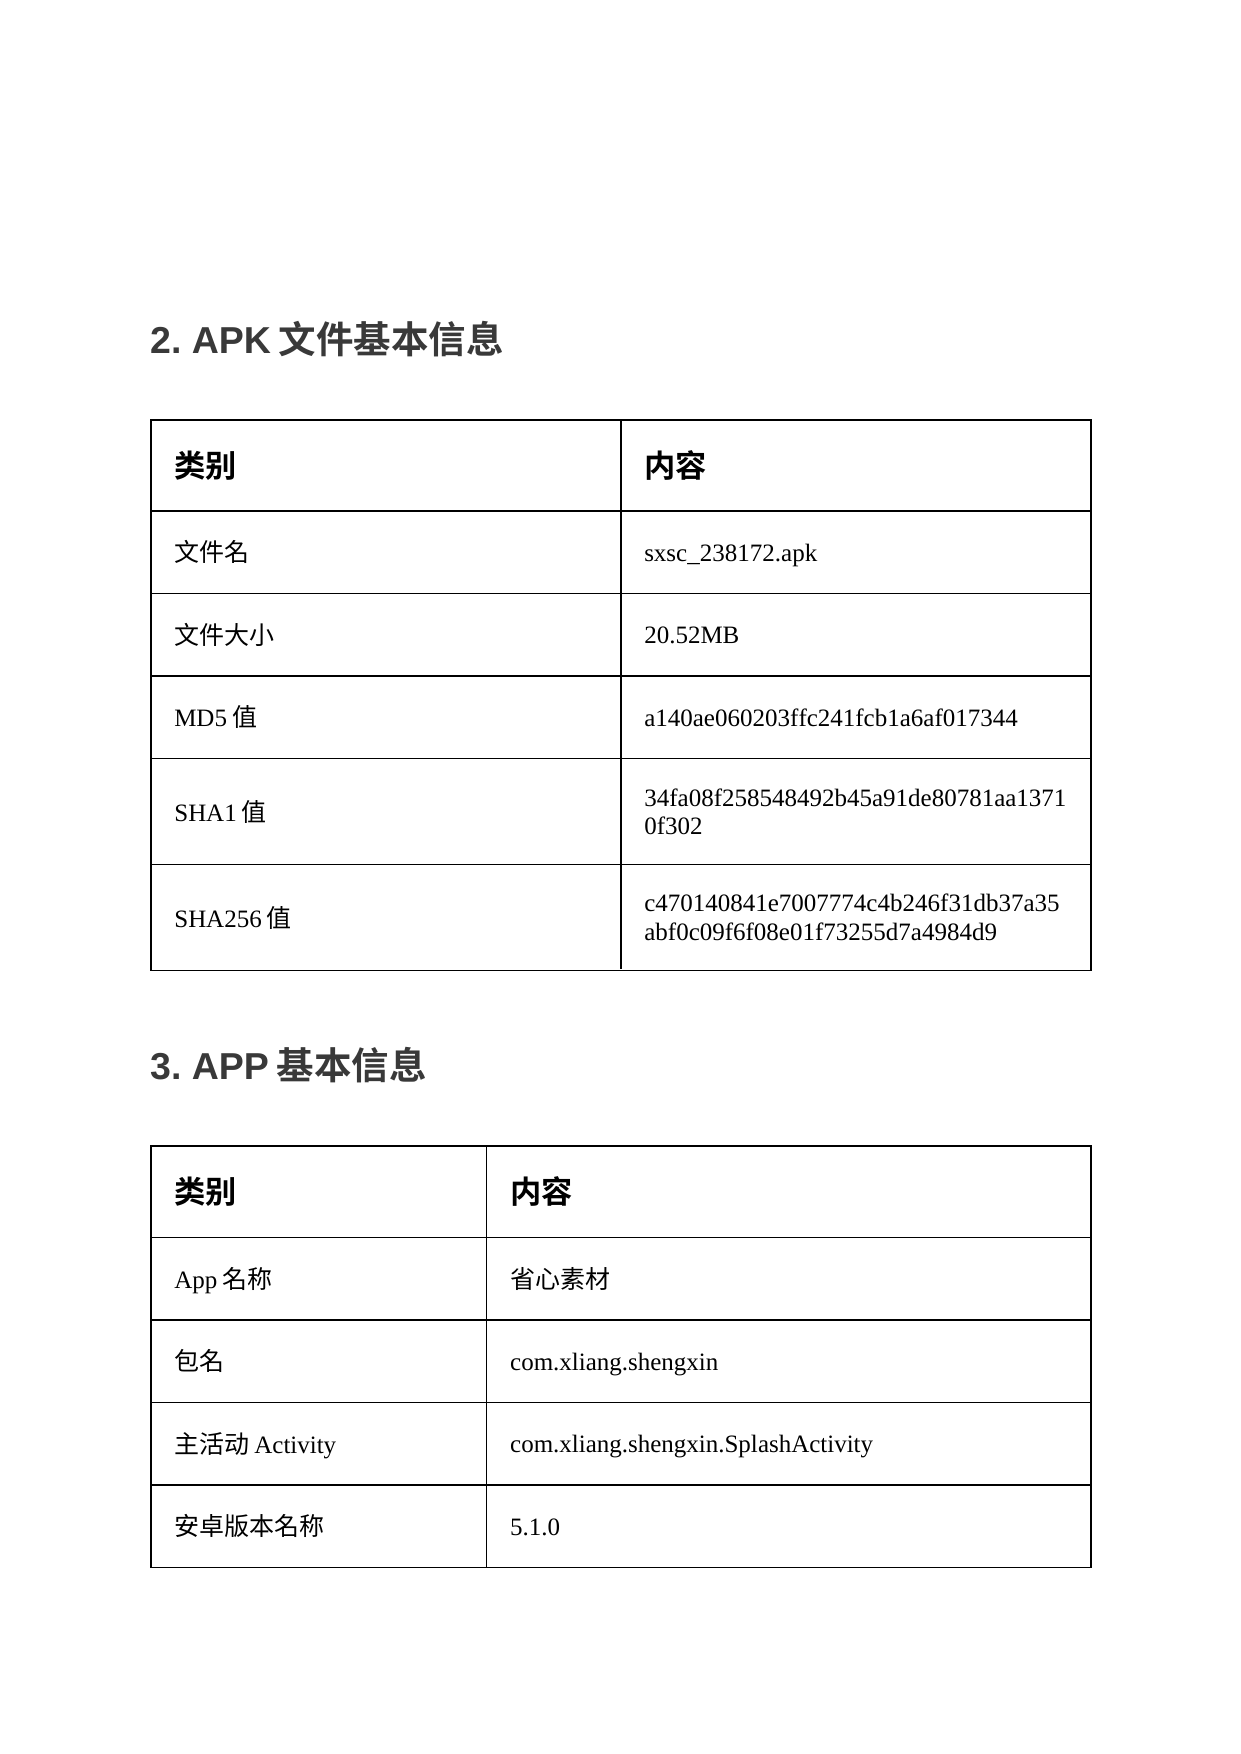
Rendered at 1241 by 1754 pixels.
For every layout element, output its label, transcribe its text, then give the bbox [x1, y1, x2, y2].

subtitle 2. APK文件基本信息 [150, 313, 1090, 364]
table_header 内容 [487, 1147, 1090, 1236]
table_cell 省心素材 [487, 1238, 1090, 1319]
table_cell com.xliang.shengxin [487, 1321, 1090, 1401]
table_cell SHA256值 [152, 865, 620, 969]
table_cell SHA1值 [152, 759, 620, 863]
table_cell sxsc_238172.apk [622, 512, 1090, 593]
table_header 类别 [152, 1147, 486, 1236]
table_cell 包名 [152, 1321, 486, 1401]
table_cell 文件名 [152, 512, 620, 593]
table_cell 20.52MB [622, 594, 1090, 675]
table_header 内容 [622, 421, 1090, 510]
table_cell 主活动Activity [152, 1403, 486, 1484]
table_header 类别 [152, 421, 620, 510]
table_cell com.xliang.shengxin.SplashActivity [487, 1403, 1090, 1484]
table_cell 文件大小 [152, 594, 620, 675]
table_cell 34fa08f258548492b45a91de80781aa13710f302 [622, 759, 1090, 863]
table_cell 5.1.0 [487, 1486, 1090, 1566]
table_cell c470140841e7007774c4b246f31db37a35abf0c09f6f08e01f73255d7a4984d9 [622, 865, 1090, 969]
table_cell App名称 [152, 1238, 486, 1319]
table_cell 安卓版本名称 [152, 1486, 486, 1566]
table_cell MD5值 [152, 677, 620, 758]
table_cell a140ae060203ffc241fcb1a6af017344 [622, 677, 1090, 758]
subtitle 3. APP基本信息 [150, 1040, 1090, 1091]
